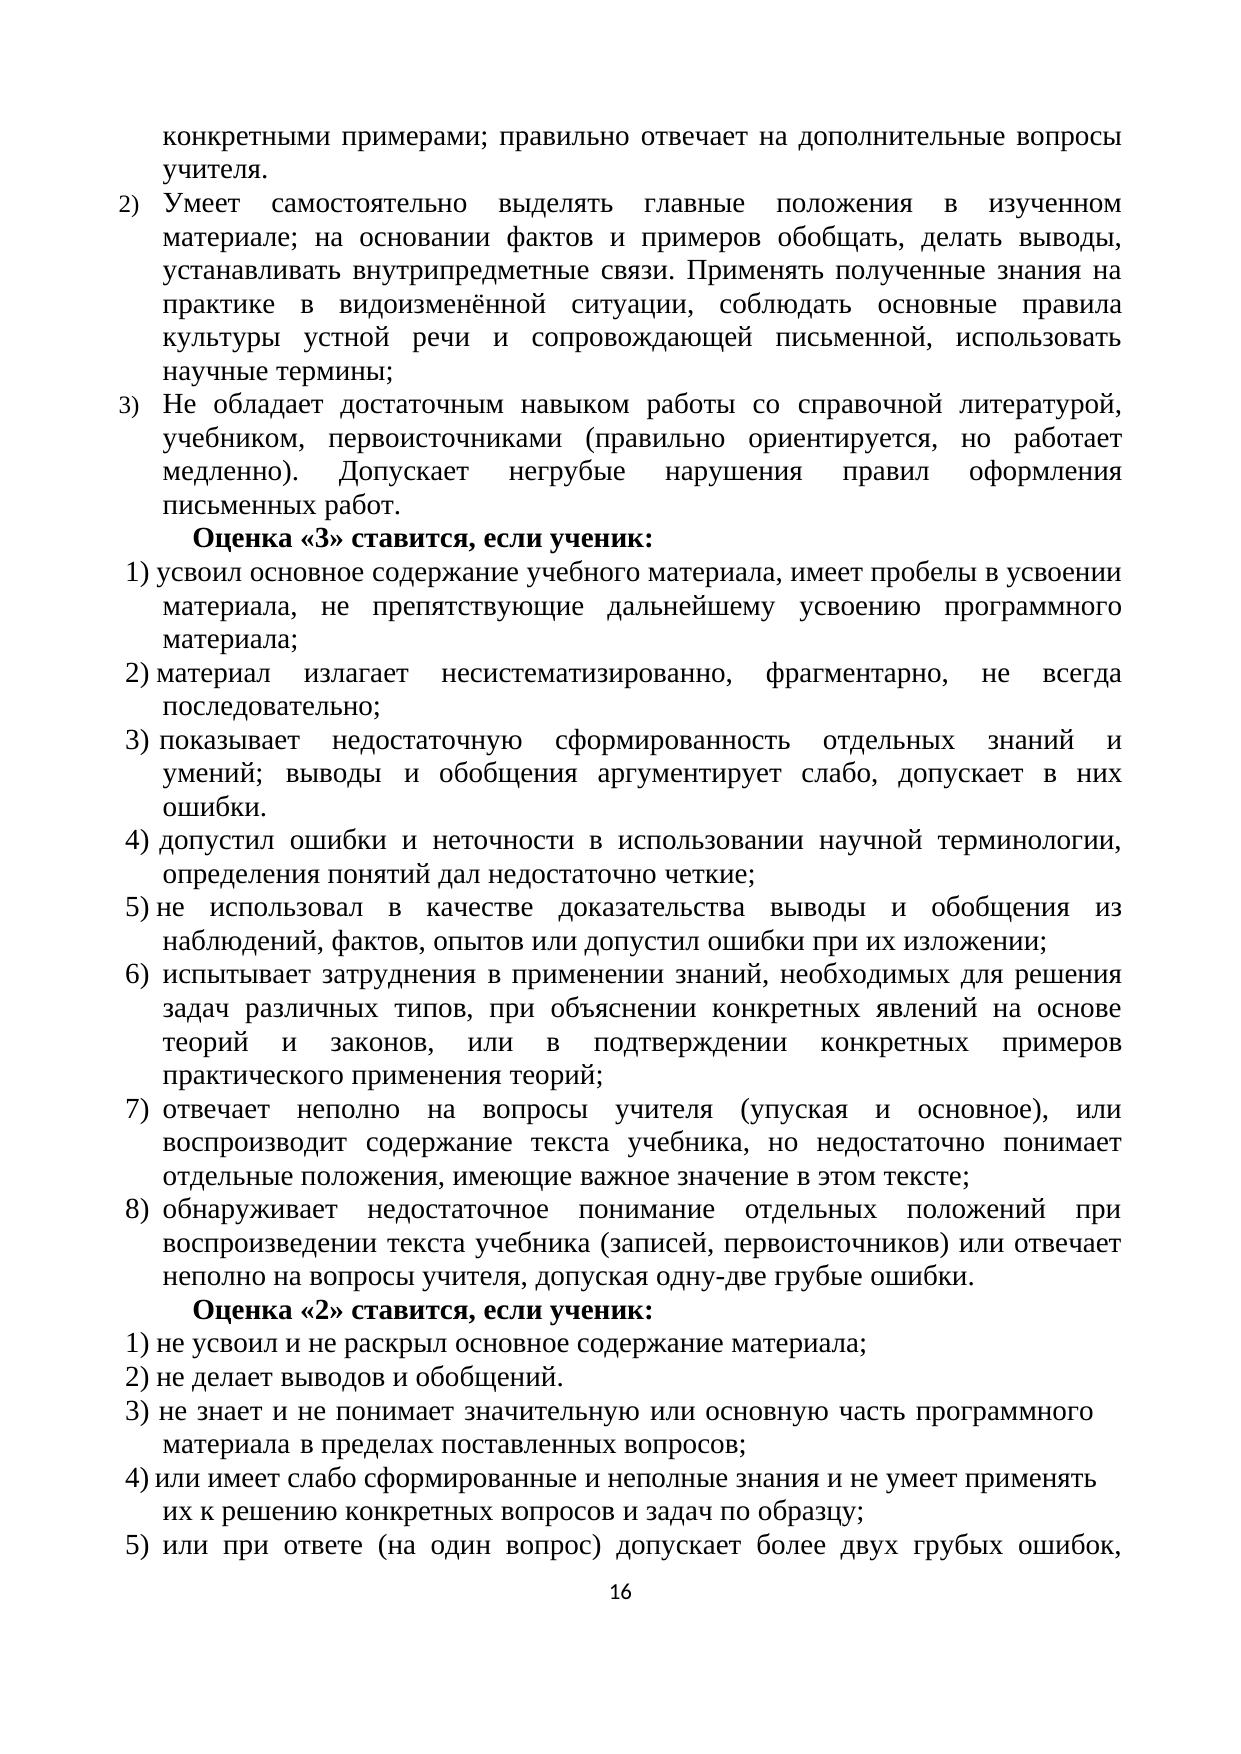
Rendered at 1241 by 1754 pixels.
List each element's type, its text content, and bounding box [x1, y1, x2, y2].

list не усвоил и не раскрыл основное содержание материала; [125, 1326, 1122, 1359]
list или имеет слабо сформированные и неполные знания и не умеет применять их к решению конкретных вопросов и задач по образцу; [125, 1460, 1122, 1527]
list показывает недостаточную сформированность отдельных знаний и умений; выводы и обобщения аргументирует слабо, допускает в них ошибки. [125, 722, 1122, 822]
text Оценка «3» ставится, если ученик: [118, 521, 1122, 554]
list Не обладает достаточным навыком работы со справочной литературой, учебником, первоисточниками (правильно ориентируется, но работает медленно). Допускает негрубые нарушения правил оформления письменных работ. [118, 386, 1122, 521]
list не знает и не понимает значительную или основную часть программного материала в пределах поставленных вопросов; [125, 1393, 1122, 1460]
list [118, 118, 1122, 185]
list усвоил основное содержание учебного материала, имеет пробелы в усвоении материала, не препятствующие дальнейшему усвоению программного материала; [125, 554, 1122, 655]
list допустил ошибки и неточности в использовании научной терминологии, определения понятий дал недостаточно четкие; [125, 822, 1122, 889]
list не использовал в качестве доказательства выводы и обобщения из наблюдений, фактов, опытов или допустил ошибки при их изложении; [125, 889, 1122, 957]
text Оценка «2» ставится, если ученик: [118, 1292, 1122, 1326]
list не делает выводов и обобщений. [125, 1359, 1122, 1393]
list испытывает затруднения в применении знаний, необходимых для решения задач различных типов, при объяснении конкретных явлений на основе теорий и законов, или в подтверждении конкретных примеров практического применения теорий; [125, 957, 1122, 1091]
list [125, 1527, 1122, 1560]
list отвечает неполно на вопросы учителя (упуская и основное), или воспроизводит содержание текста учебника, но недостаточно понимает отдельные положения, имеющие важное значение в этом тексте; [125, 1091, 1122, 1191]
list материал излагает несистематизированно, фрагментарно, не всегда последовательно; [125, 655, 1122, 722]
list обнаруживает недостаточное понимание отдельных положений при воспроизведении текста учебника (записей, первоисточников) или отвечает неполно на вопросы учителя, допуская одну-две грубые ошибки. [125, 1191, 1122, 1292]
list Умеет самостоятельно выделять главные положения в изученном материале; на основании фактов и примеров обобщать, делать выводы, устанавливать внутрипредметные связи. Применять полученные знания на практике в видоизменённой ситуации, соблюдать основные правила культуры устной речи и сопровождающей письменной, использовать научные термины; [118, 185, 1122, 386]
